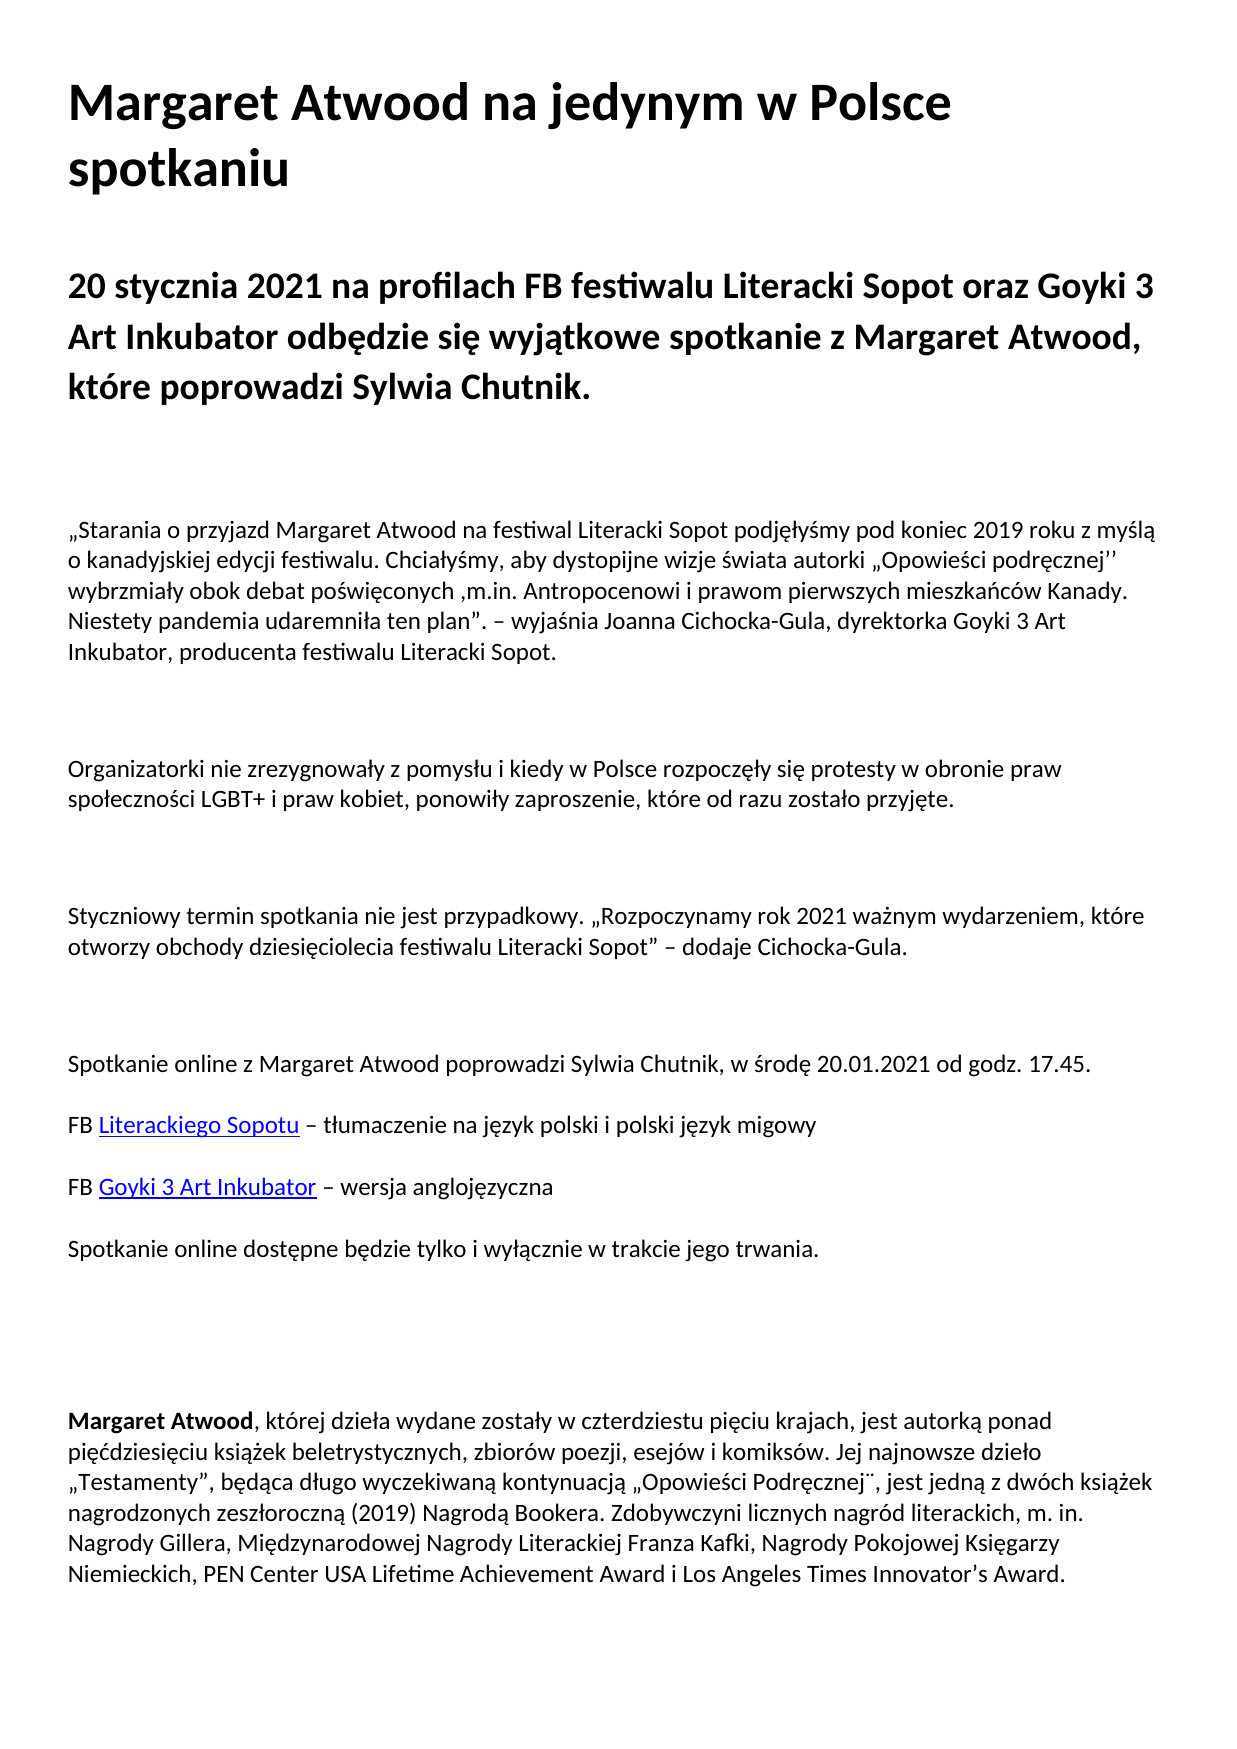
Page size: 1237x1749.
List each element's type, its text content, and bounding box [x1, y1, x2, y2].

text Spotkanie online z Margaret Atwood poprowadzi Sylwia Chutnik, w środę 20.01.2021 od godz. 17.45. [68, 1048, 1169, 1078]
text Margaret Atwood na jedynym w Polsce spotkaniu [68, 68, 1169, 200]
text Spotkanie online dostępne będzie tylko i wyłącznie w trakcie jego trwania. [68, 1233, 1169, 1264]
text FB Goyki 3 Art Inkubator – wersja anglojęzyczna [68, 1171, 1169, 1202]
text Organizatorki nie zrezygnowały z pomysłu i kiedy w Polsce rozpoczęły się protesty w obronie praw społeczności LGBT+ i praw kobiet, ponowiły zaproszenie, które od razu zostało przyjęte. [68, 753, 1169, 814]
text „Starania o przyjazd Margaret Atwood na festiwal Literacki Sopot podjęłyśmy pod koniec 2019 roku z myślą o kanadyjskiej edycji festiwalu. Chciałyśmy, aby dystopijne wizje świata autorki „Opowieści podręcznej’’ wybrzmiały obok debat poświęconych ,m.in. Antropocenowi i prawom pierwszych mieszkańców Kanady. Niestety pandemia udaremniła ten plan”. – wyjaśnia Joanna Cichocka-Gula, dyrektorka Goyki 3 Art Inkubator, producenta festiwalu Literacki Sopot. [68, 514, 1169, 666]
text 20 stycznia 2021 na profilach FB festiwalu Literacki Sopot oraz Goyki 3 Art Inkubator odbędzie się wyjątkowe spotkanie z Margaret Atwood, które poprowadzi Sylwia Chutnik. [68, 262, 1169, 409]
text Styczniowy termin spotkania nie jest przypadkowy. „Rozpoczynamy rok 2021 ważnym wydarzeniem, które otworzy obchody dziesięciolecia festiwalu Literacki Sopot” – dodaje Cichocka-Gula. [68, 900, 1169, 961]
text FB Literackiego Sopotu – tłumaczenie na język polski i polski język migowy [68, 1109, 1169, 1140]
text Margaret Atwood, której dzieła wydane zostały w czterdziestu pięciu krajach, jest autorką ponad pięćdziesięciu książek beletrystycznych, zbiorów poezji, esejów i komiksów. Jej najnowsze dzieło „Testamenty”, będąca długo wyczekiwaną kontynuacją „Opowieści Podręcznej¨, jest jedną z dwóch książek nagrodzonych zeszłoroczną (2019) Nagrodą Bookera. Zdobywczyni licznych nagród literackich, m. in. Nagrody Gillera, Międzynarodowej Nagrody Literackiej Franza Kafki, Nagrody Pokojowej Księgarzy Niemieckich, PEN Center USA Lifetime Achievement Award i Los Angeles Times Innovator’s Award. [68, 1405, 1169, 1588]
